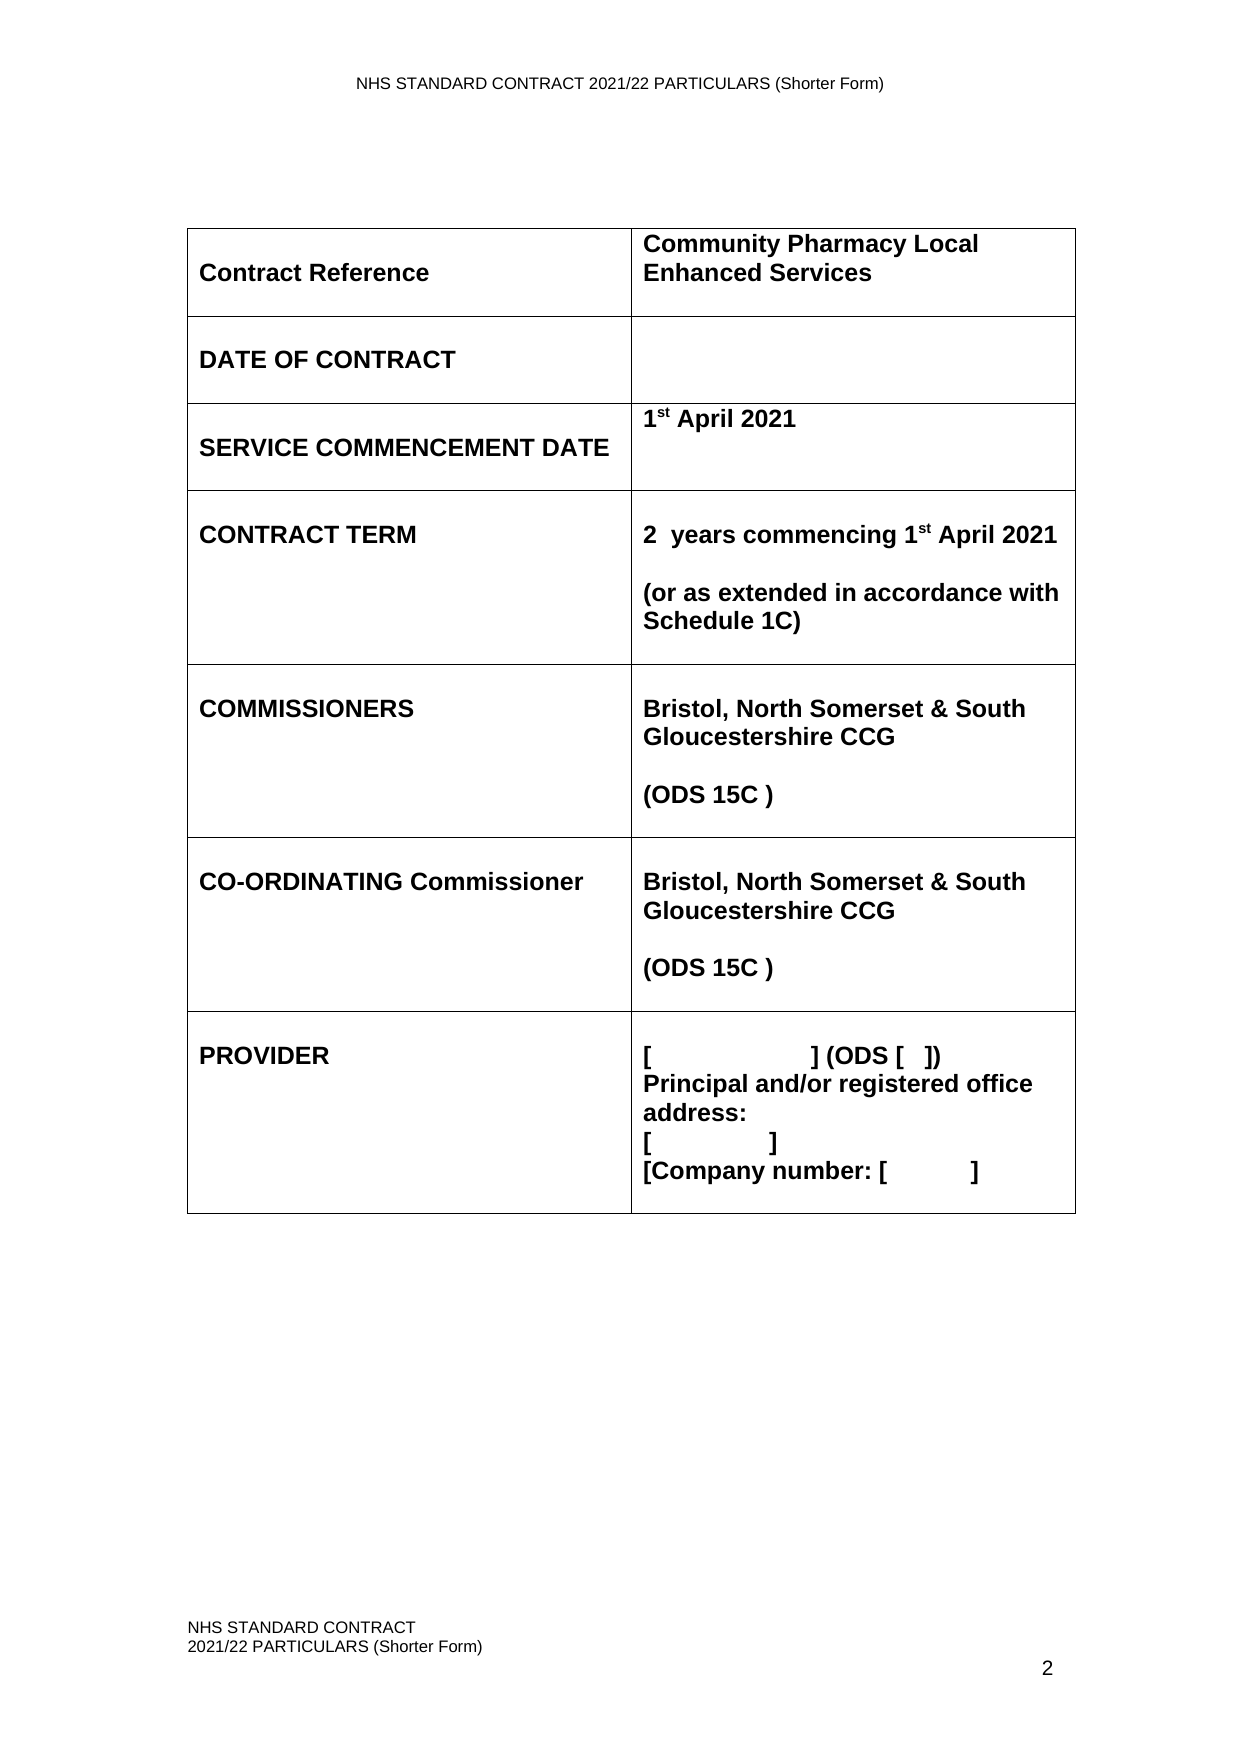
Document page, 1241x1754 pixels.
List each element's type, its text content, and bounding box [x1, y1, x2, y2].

table_cell DATE OF CONTRACT [188, 317, 631, 403]
table_cell CO-ORDINATING Commissioner [188, 838, 631, 1011]
table_cell 2 years commencing 1st April 2021 (or as extended in accordance with Schedule 1C) [632, 491, 1075, 664]
table_cell Bristol, North Somerset & South Gloucestershire CCG (ODS 15C ) [632, 665, 1075, 837]
table_cell COMMISSIONERS [188, 665, 631, 837]
table_cell SERVICE COMMENCEMENT DATE [188, 404, 631, 490]
table_header Community Pharmacy Local Enhanced Services [632, 229, 1075, 316]
table_cell PROVIDER [188, 1012, 631, 1213]
table_cell CONTRACT TERM [188, 491, 631, 664]
table_cell Bristol, North Somerset & South Gloucestershire CCG (ODS 15C ) [632, 838, 1075, 1011]
table_cell [632, 317, 1075, 403]
table_cell 1st April 2021 [632, 404, 1075, 490]
table_cell [ ] (ODS [ ]) Principal and/or registered office address: [ ] [Company number: [ ] [632, 1012, 1075, 1213]
table_header Contract Reference [188, 229, 631, 316]
